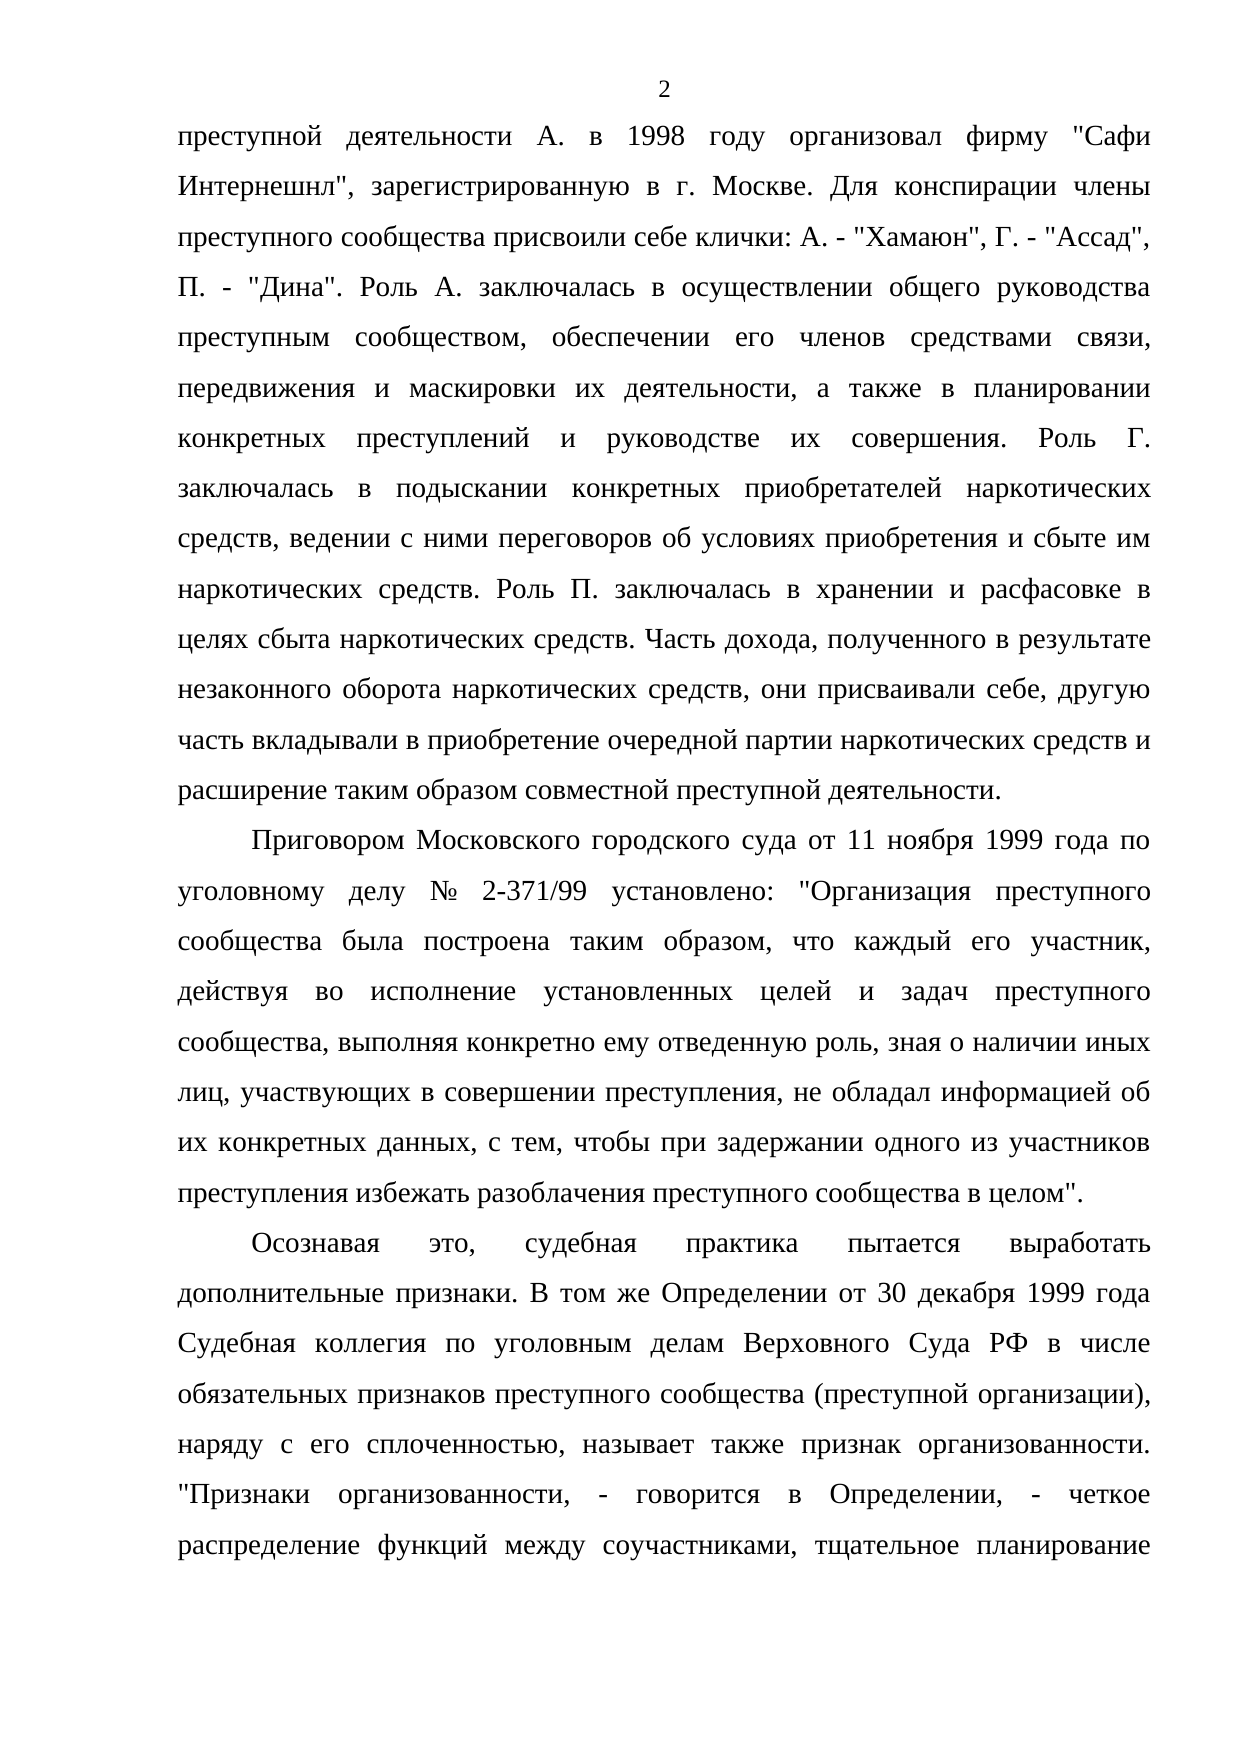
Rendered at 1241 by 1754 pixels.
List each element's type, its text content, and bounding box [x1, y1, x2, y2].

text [177, 1225, 1152, 1560]
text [177, 118, 1152, 806]
text Приговором Московского городского суда от 11 ноября 1999 года по уголовному делу № 2-371/99 установлено: "Организация преступного сообщества была построена таким образом, что каждый его участник, действуя во исполнение установленных целей и задач преступного сообщества, выполняя конкретно ему отведенную роль, зная о наличии иных лиц, участвующих в совершении преступления, не обладал информацией об их конкретных данных, с тем, чтобы при задержании одного из участников преступления избежать разоблачения преступного сообщества в целом". [177, 822, 1152, 1208]
